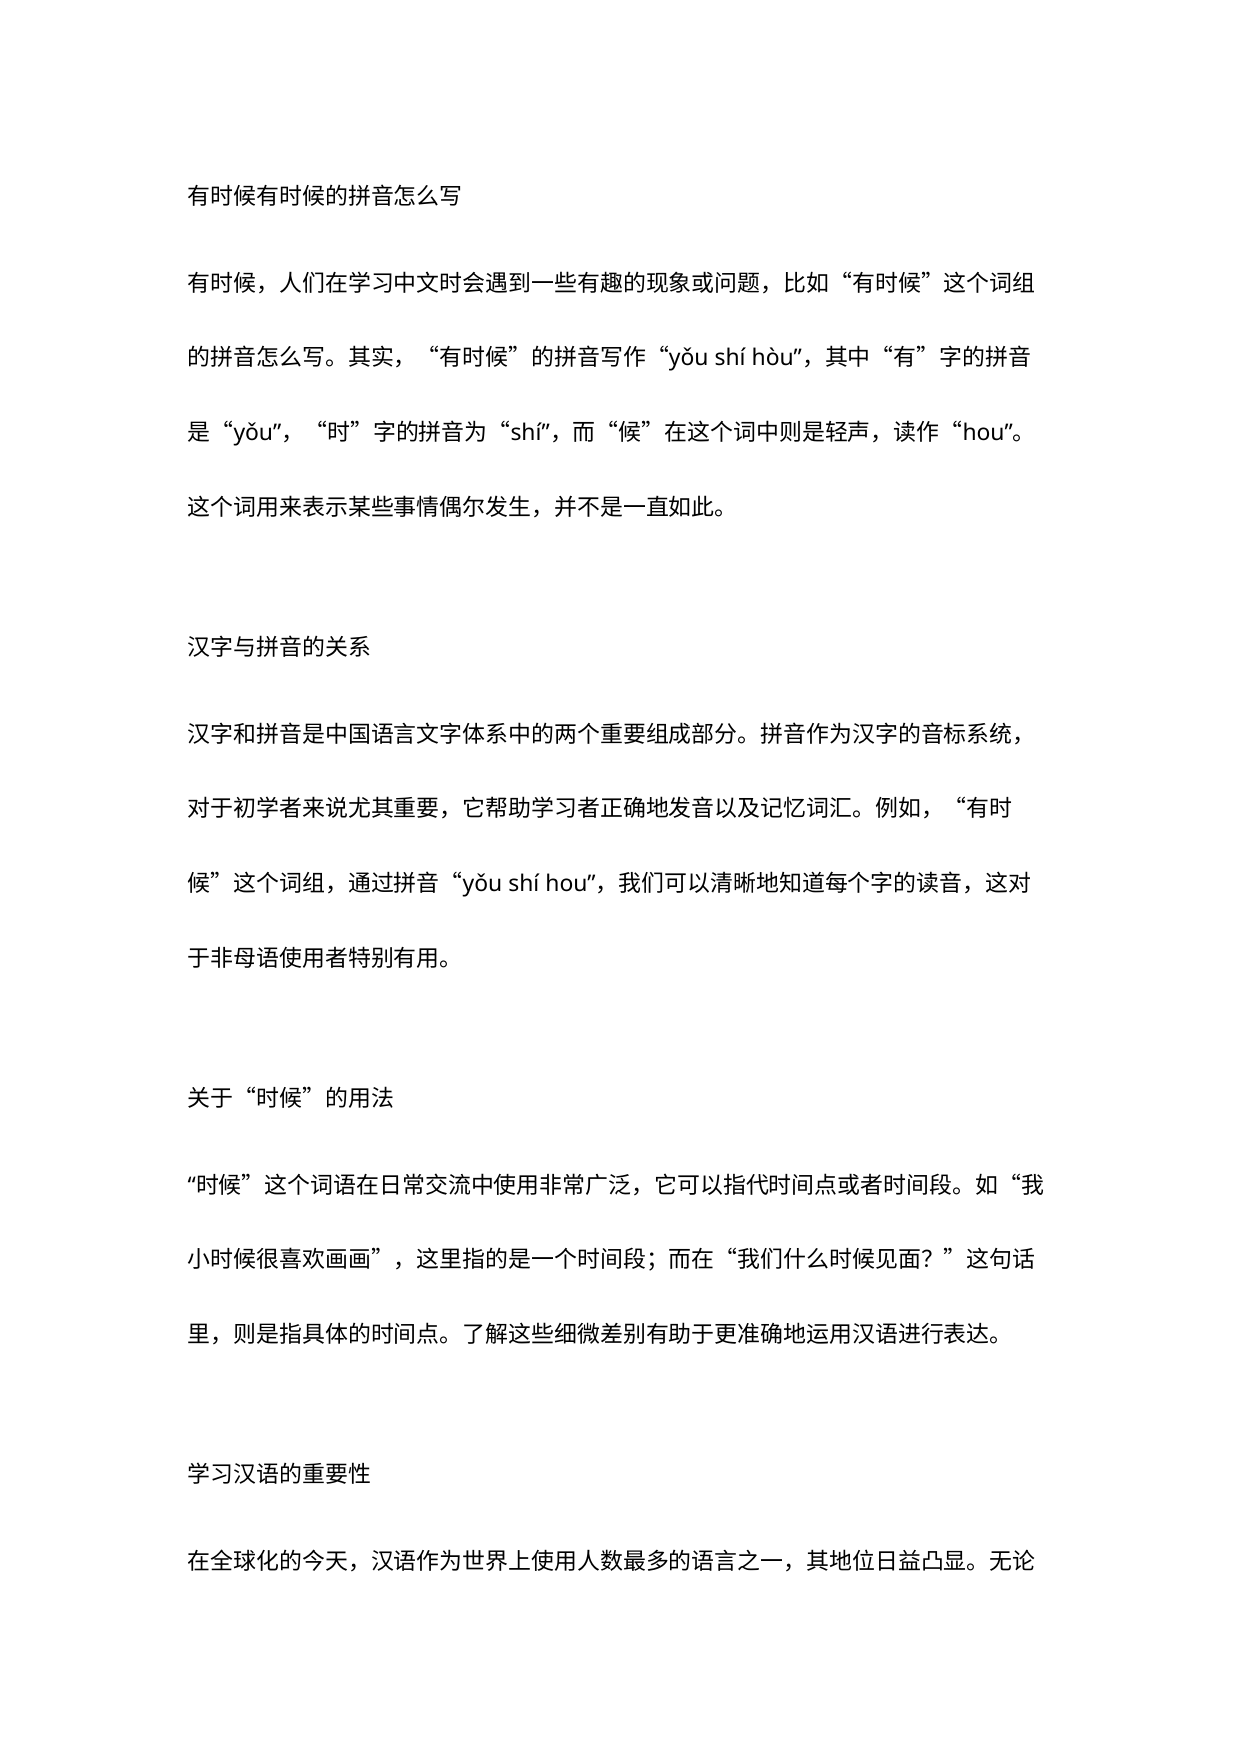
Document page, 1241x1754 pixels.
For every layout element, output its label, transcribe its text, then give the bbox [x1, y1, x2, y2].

text “时候”这个词语在日常交流中使用非常广泛，它可以指代时间点或者时间段。如“我小时候很喜欢画画”，这里指的是一个时间段；而在“我们什么时候见面？”这句话里，则是指具体的时间点。了解这些细微差别有助于更准确地运用汉语进行表达。 [187, 1151, 1053, 1365]
text 有时候，人们在学习中文时会遇到一些有趣的现象或问题，比如“有时候”这个词组的拼音怎么写。其实，“有时候”的拼音写作“yǒu shí hòu”，其中“有”字的拼音是“yǒu”，“时”字的拼音为“shí”，而“候”在这个词中则是轻声，读作“hou”。这个词用来表示某些事情偶尔发生，并不是一直如此。 [187, 248, 1053, 538]
text 汉字与拼音的关系 [187, 613, 1053, 678]
text 有时候有时候的拼音怎么写 [187, 162, 1053, 227]
text 汉字和拼音是中国语言文字体系中的两个重要组成部分。拼音作为汉字的音标系统，对于初学者来说尤其重要，它帮助学习者正确地发音以及记忆词汇。例如，“有时候”这个词组，通过拼音“yǒu shí hou”，我们可以清晰地知道每个字的读音，这对于非母语使用者特别有用。 [187, 699, 1053, 989]
text 关于“时候”的用法 [187, 1064, 1053, 1129]
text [187, 1527, 1053, 1592]
text 学习汉语的重要性 [187, 1440, 1053, 1505]
